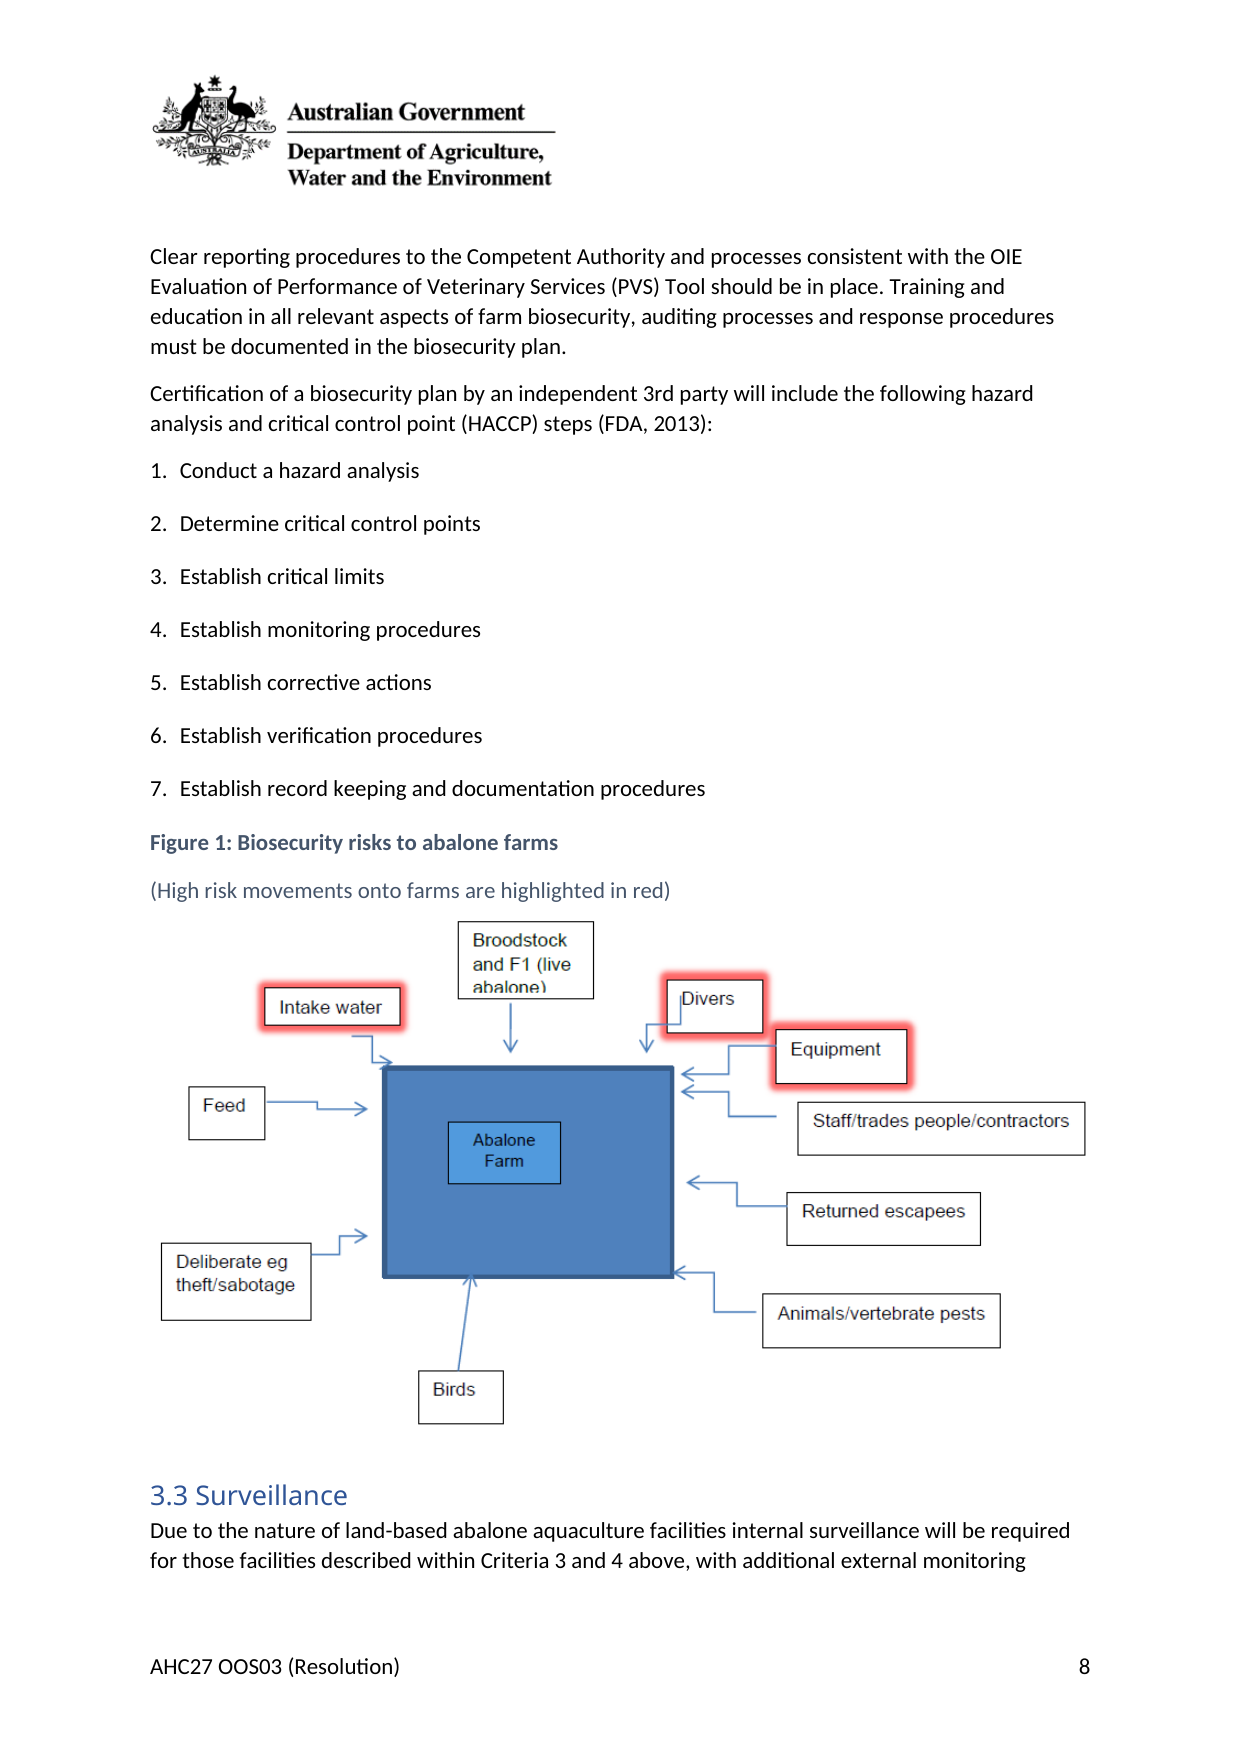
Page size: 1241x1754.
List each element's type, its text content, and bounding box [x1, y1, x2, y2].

text Figure 1: Biosecurity risks to abalone farms [150, 828, 1090, 856]
picture [150, 920, 1087, 1426]
text (High risk movements onto farms are highlighted in red) [150, 876, 1090, 904]
list Establish corrective actions [150, 668, 1090, 697]
list Conduct a hazard analysis [150, 456, 1090, 484]
list Establish critical limits [150, 562, 1090, 591]
list Establish record keeping and documentation procedures [150, 774, 1090, 803]
list Establish monitoring procedures [150, 616, 1090, 643]
text Certification of a biosecurity plan by an independent 3rd party will include the following hazard analysis and critical control point (HACCP) steps (FDA, 2013): [150, 379, 1090, 438]
list Determine critical control points [150, 509, 1090, 537]
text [150, 1516, 1090, 1575]
text Clear reporting procedures to the Competent Authority and processes consistent with the OIE Evaluation of Performance of Veterinary Services (PVS) Tool should be in place. Training and education in all relevant aspects of farm biosecurity, auditing processes and response procedures must be documented in the biosecurity plan. [150, 242, 1090, 361]
list Establish verification procedures [150, 722, 1090, 749]
